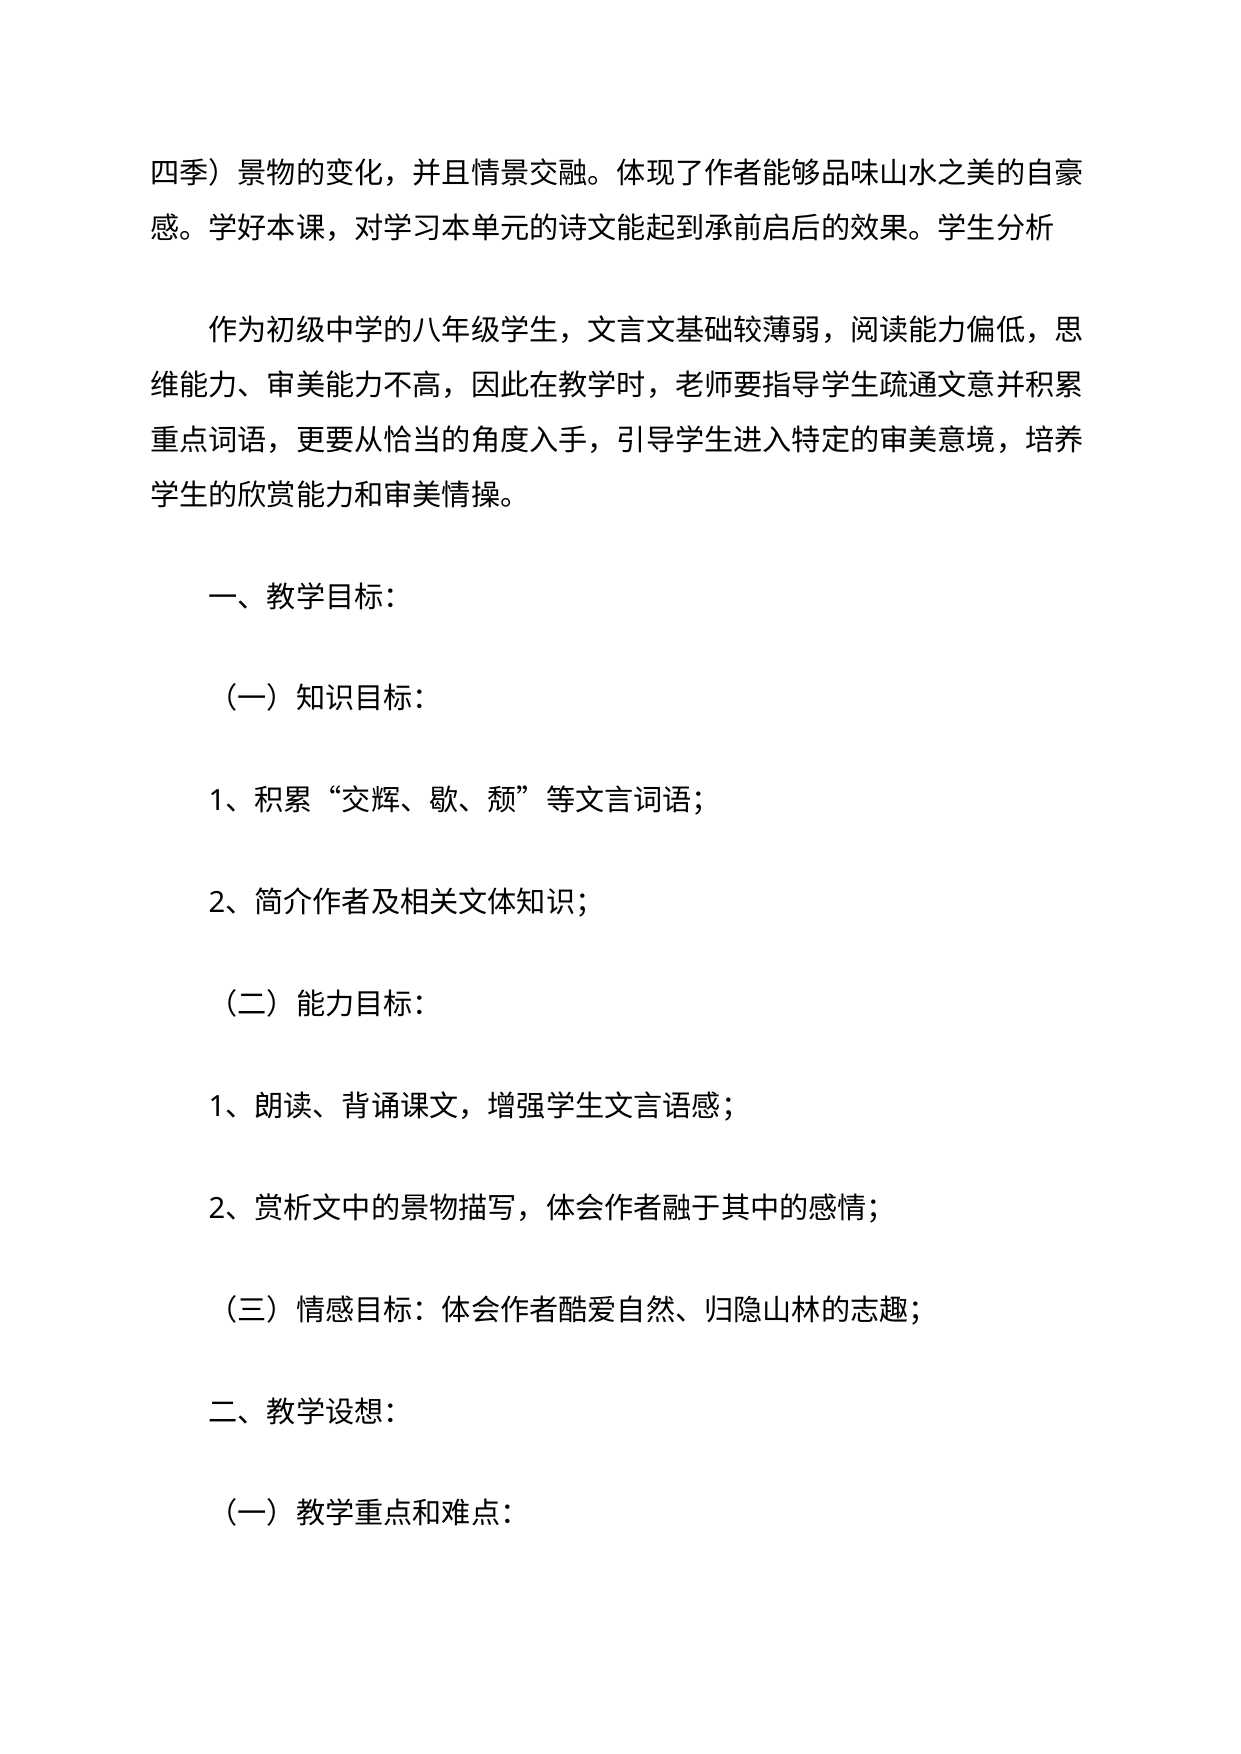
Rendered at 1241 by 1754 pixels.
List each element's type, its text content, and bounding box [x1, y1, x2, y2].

text （二）能力目标： [150, 981, 1090, 1023]
text 二、教学设想： [150, 1388, 1090, 1430]
text （三）情感目标：体会作者酷爱自然、归隐山林的志趣； [150, 1286, 1090, 1329]
text 1、积累“交辉、歇、颓”等文言词语； [150, 777, 1090, 819]
text （一）知识目标： [150, 675, 1090, 717]
text 2、赏析文中的景物描写，体会作者融于其中的感情； [150, 1184, 1090, 1227]
text 1、朗读、背诵课文，增强学生文言语感； [150, 1082, 1090, 1125]
text 一、教学目标： [150, 573, 1090, 615]
text （一）教学重点和难点： [150, 1490, 1090, 1532]
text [150, 150, 1090, 247]
text 2、简介作者及相关文体知识； [150, 879, 1090, 921]
text 作为初级中学的八年级学生，文言文基础较薄弱，阅读能力偏低，思维能力、审美能力不高，因此在教学时，老师要指导学生疏通文意并积累重点词语，更要从恰当的角度入手，引导学生进入特定的审美意境，培养学生的欣赏能力和审美情操。 [150, 307, 1090, 514]
